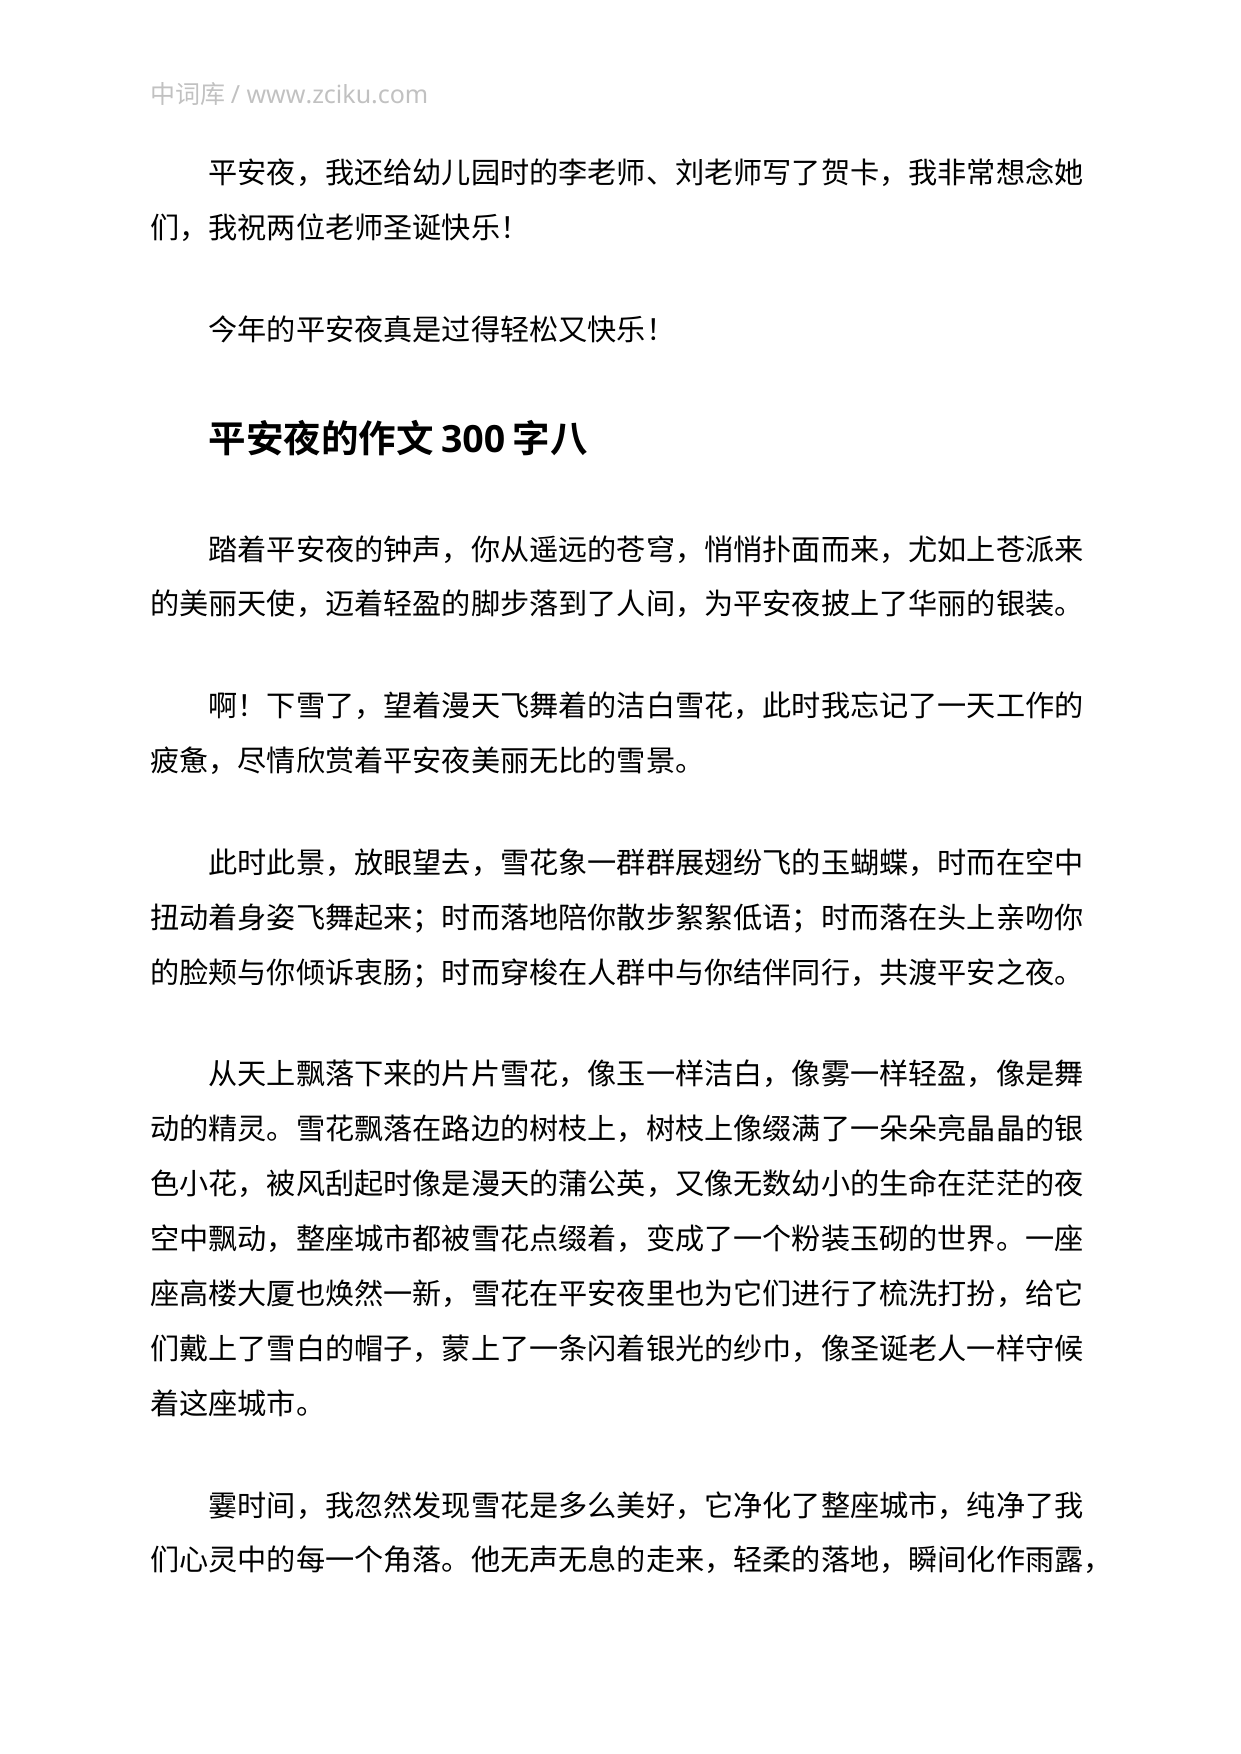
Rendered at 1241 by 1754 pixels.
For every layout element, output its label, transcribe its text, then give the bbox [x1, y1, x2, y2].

text 啊！下雪了，望着漫天飞舞着的洁白雪花，此时我忘记了一天工作的疲惫，尽情欣赏着平安夜美丽无比的雪景。 [150, 683, 1090, 780]
text 今年的平安夜真是过得轻松又快乐！ [150, 307, 1090, 349]
text 踏着平安夜的钟声，你从遥远的苍穹，悄悄扑面而来，尤如上苍派来的美丽天使，迈着轻盈的脚步落到了人间，为平安夜披上了华丽的银装。 [150, 526, 1090, 623]
text 平安夜的作文300字八 [150, 408, 1090, 463]
text 从天上飘落下来的片片雪花，像玉一样洁白，像雾一样轻盈，像是舞动的精灵。雪花飘落在路边的树枝上，树枝上像缀满了一朵朵亮晶晶的银色小花，被风刮起时像是漫天的蒲公英，又像无数幼小的生命在茫茫的夜空中飘动，整座城市都被雪花点缀着，变成了一个粉装玉砌的世界。一座座高楼大厦也焕然一新，雪花在平安夜里也为它们进行了梳洗打扮，给它们戴上了雪白的帽子，蒙上了一条闪着银光的纱巾，像圣诞老人一样守候着这座城市。 [150, 1051, 1090, 1423]
text 此时此景，放眼望去，雪花象一群群展翅纷飞的玉蝴蝶，时而在空中扭动着身姿飞舞起来；时而落地陪你散步絮絮低语；时而落在头上亲吻你的脸颊与你倾诉衷肠；时而穿梭在人群中与你结伴同行，共渡平安之夜。 [150, 839, 1090, 991]
text 平安夜，我还给幼儿园时的李老师、刘老师写了贺卡，我非常想念她们，我祝两位老师圣诞快乐！ [150, 150, 1090, 247]
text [150, 1482, 1090, 1579]
